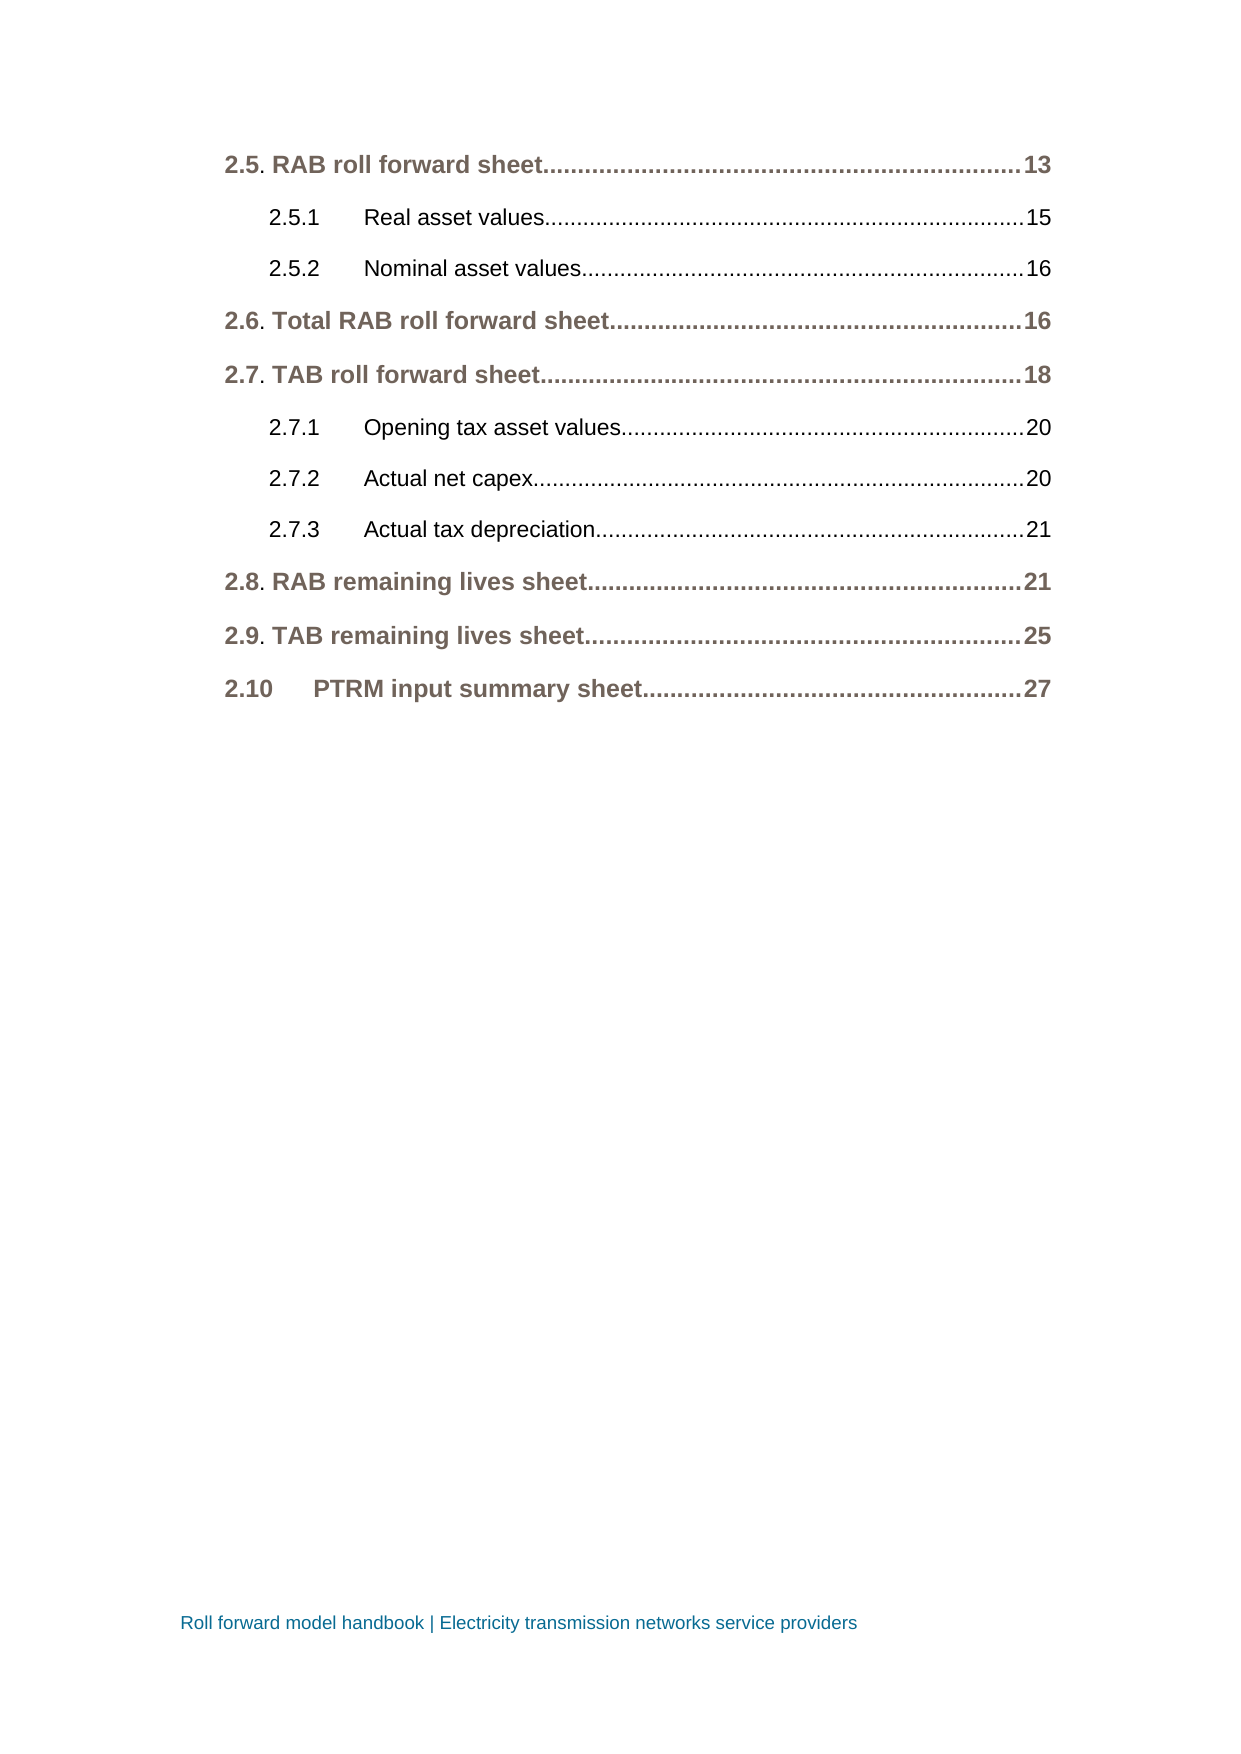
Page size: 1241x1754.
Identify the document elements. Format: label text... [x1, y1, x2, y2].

text 2.8 RAB remaining lives sheet 21 [224, 567, 1063, 596]
text 2.7.3 Actual tax depreciation 21 [269, 516, 1063, 542]
text 2.5 RAB roll forward sheet 13 [224, 150, 1063, 179]
text 2.7.1 Opening tax asset values 20 [269, 414, 1063, 440]
text 2.6 Total RAB roll forward sheet 16 [224, 306, 1063, 335]
text 2.9 TAB remaining lives sheet 25 [224, 621, 1063, 649]
picture [342, 1615, 346, 1629]
text 2.7 TAB roll forward sheet 18 [224, 360, 1063, 388]
picture [567, 1619, 571, 1629]
text 2.5.2 Nominal asset values 16 [269, 255, 1063, 281]
text 2.5.1 Real asset values 15 [269, 204, 1063, 230]
picture [547, 1619, 551, 1629]
text 2.7.2 Actual net capex 20 [269, 465, 1063, 491]
text 2.10 PTRM input summary sheet 27 [224, 674, 1063, 703]
picture [620, 1619, 624, 1629]
picture [363, 1619, 367, 1629]
picture [441, 1616, 450, 1621]
